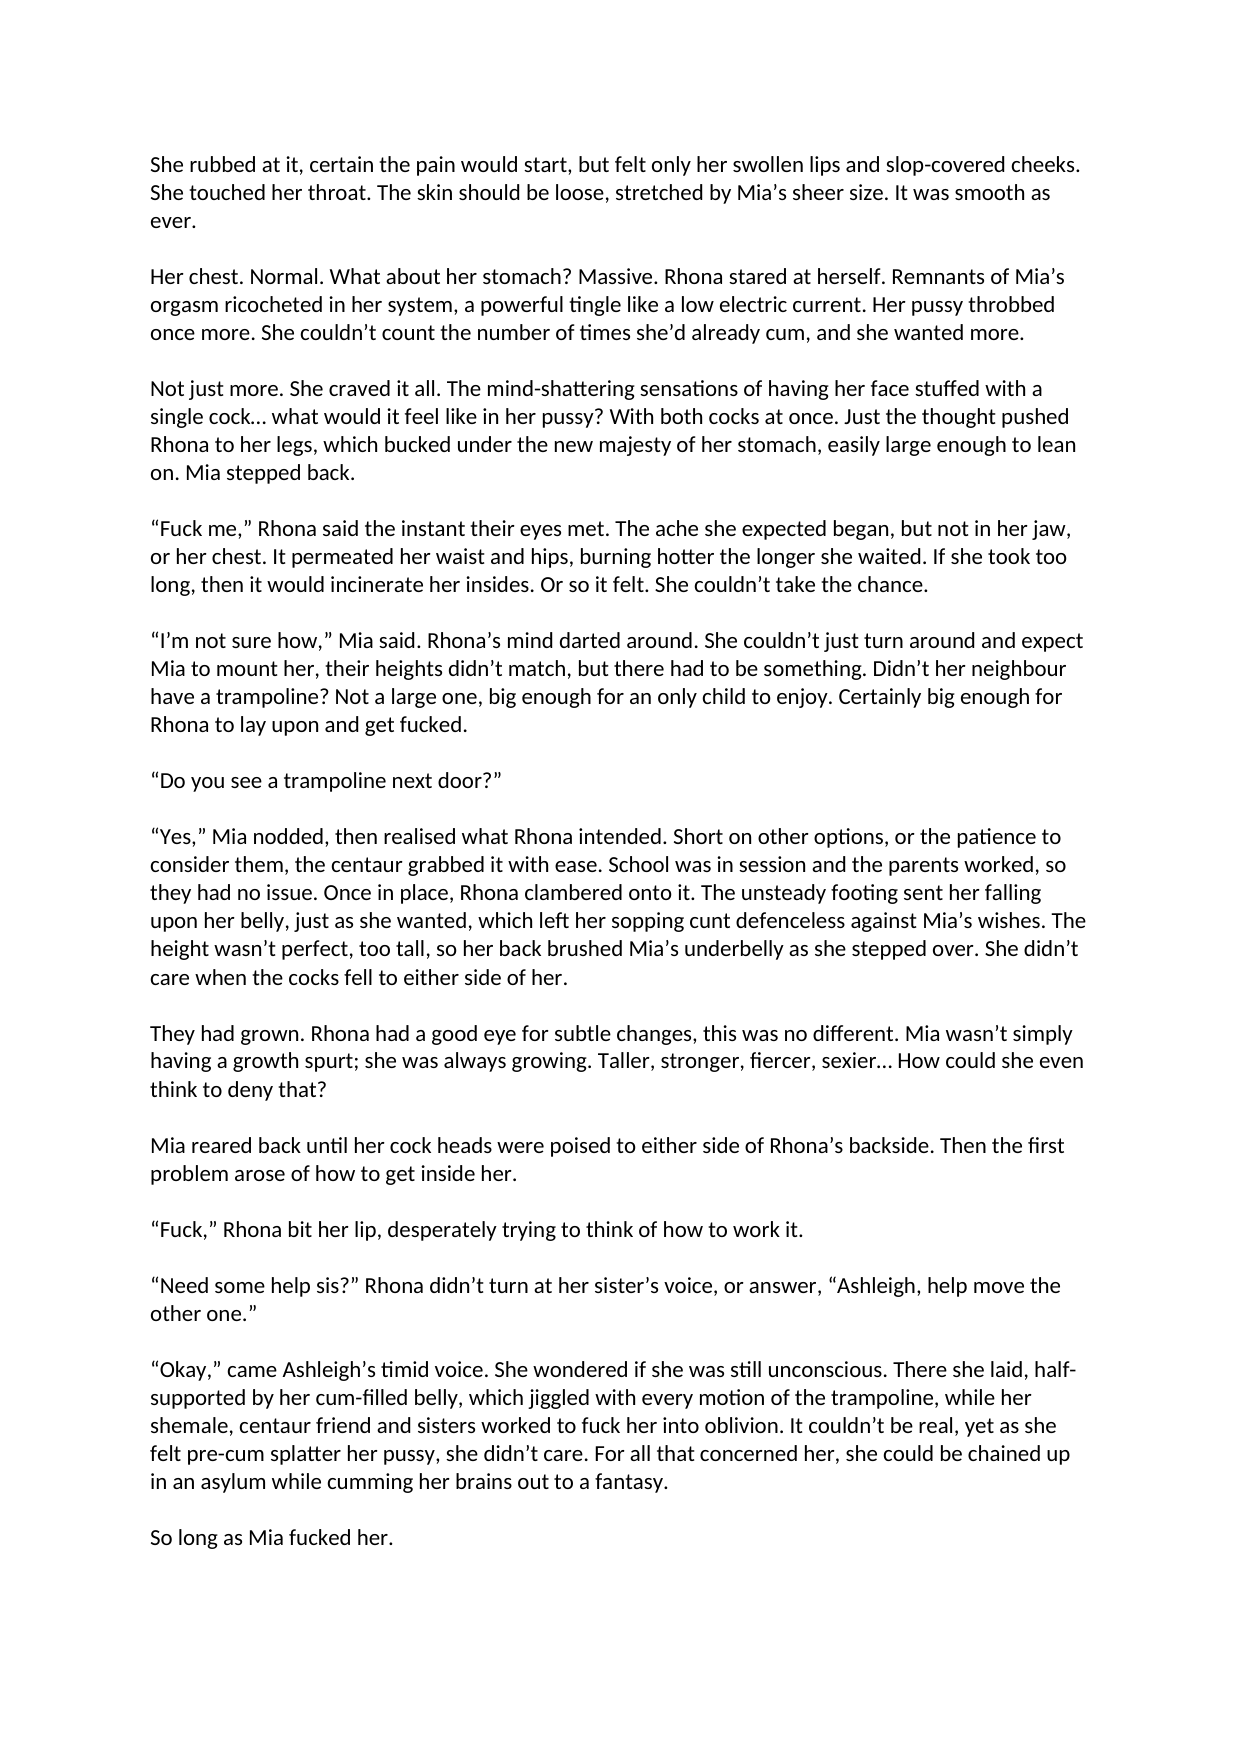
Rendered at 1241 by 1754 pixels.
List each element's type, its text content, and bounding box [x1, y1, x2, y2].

text “Yes,” Mia nodded, then realised what Rhona intended. Short on other options, or the patience to consider them, the centaur grabbed it with ease. School was in session and the parents worked, so they had no issue. Once in place, Rhona clambered onto it. The unsteady footing sent her falling upon her belly, just as she wanted, which left her sopping cunt defenceless against Mia’s wishes. The height wasn’t perfect, too tall, so her back brushed Mia’s underbelly as she stepped over. She didn’t care when the cocks fell to either side of her. [150, 822, 1090, 991]
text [150, 150, 1090, 234]
text They had grown. Rhona had a good eye for subtle changes, this was no different. Mia wasn’t simply having a growth spurt; she was always growing. Taller, stronger, fiercer, sexier… How could she even think to deny that? [150, 1019, 1090, 1103]
text “Need some help sis?” Rhona didn’t turn at her sister’s voice, or answer, “Ashleigh, help move the other one.” [150, 1271, 1090, 1327]
text Her chest. Normal. What about her stomach? Massive. Rhona stared at herself. Remnants of Mia’s orgasm ricocheted in her system, a powerful tingle like a low electric current. Her pussy throbbed once more. She couldn’t count the number of times she’d already cum, and she wanted more. [150, 262, 1090, 346]
text “Do you see a trampoline next door?” [150, 766, 1090, 794]
text “Fuck,” Rhona bit her lip, desperately trying to think of how to work it. [150, 1215, 1090, 1243]
text Mia reared back until her cock heads were poised to either side of Rhona’s backside. Then the first problem arose of how to get inside her. [150, 1131, 1090, 1187]
text Not just more. She craved it all. The mind-shattering sensations of having her face stuffed with a single cock… what would it feel like in her pussy? With both cocks at once. Just the thought pushed Rhona to her legs, which bucked under the new majesty of her stomach, easily large enough to lean on. Mia stepped back. [150, 374, 1090, 486]
text “I’m not sure how,” Mia said. Rhona’s mind darted around. She couldn’t just turn around and expect Mia to mount her, their heights didn’t match, but there had to be something. Didn’t her neighbour have a trampoline? Not a large one, big enough for an only child to enjoy. Certainly big enough for Rhona to lay upon and get fucked. [150, 626, 1090, 738]
text So long as Mia fucked her. [150, 1523, 1090, 1551]
text “Okay,” came Ashleigh’s timid voice. She wondered if she was still unconscious. There she laid, half-supported by her cum-filled belly, which jiggled with every motion of the trampoline, while her shemale, centaur friend and sisters worked to fuck her into oblivion. It couldn’t be real, yet as she felt pre-cum splatter her pussy, she didn’t care. For all that concerned her, she could be chained up in an asylum while cumming her brains out to a fantasy. [150, 1355, 1090, 1495]
text “Fuck me,” Rhona said the instant their eyes met. The ache she expected began, but not in her jaw, or her chest. It permeated her waist and hips, burning hotter the longer she waited. If she took too long, then it would incinerate her insides. Or so it felt. She couldn’t take the chance. [150, 514, 1090, 598]
